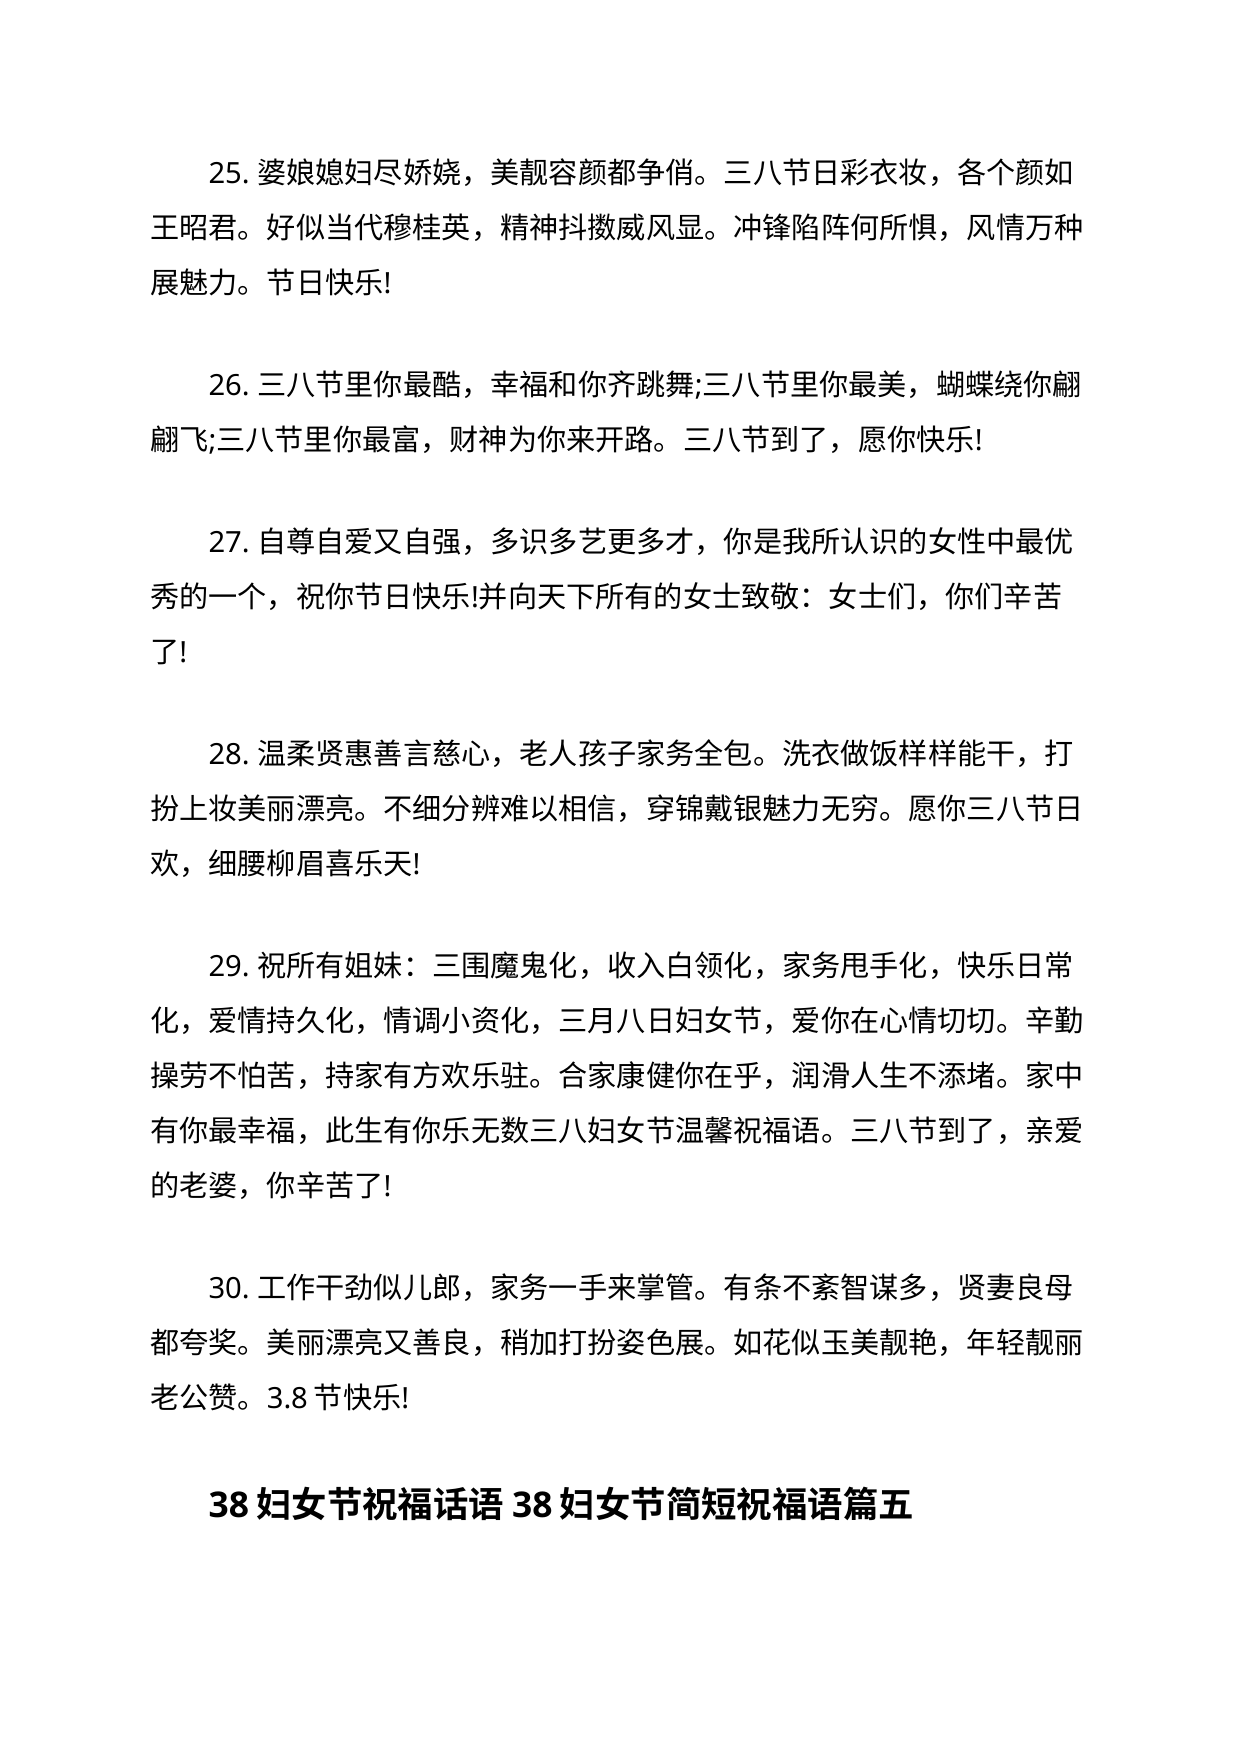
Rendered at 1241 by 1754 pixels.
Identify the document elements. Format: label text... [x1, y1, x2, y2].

text 27. 自尊自爱又自强，多识多艺更多才，你是我所认识的女性中最优秀的一个，祝你节日快乐!并向天下所有的女士致敬：女士们，你们辛苦了! [150, 519, 1090, 671]
text 25. 婆娘媳妇尽娇娆，美靓容颜都争俏。三八节日彩衣妆，各个颜如王昭君。好似当代穆桂英，精神抖擞威风显。冲锋陷阵何所惧，风情万种展魅力。节日快乐! [150, 150, 1090, 302]
text 28. 温柔贤惠善言慈心，老人孩子家务全包。洗衣做饭样样能干，打扮上妆美丽漂亮。不细分辨难以相信，穿锦戴银魅力无穷。愿你三八节日欢，细腰柳眉喜乐天! [150, 731, 1090, 883]
text 30. 工作干劲似儿郎，家务一手来掌管。有条不紊智谋多，贤妻良母都夸奖。美丽漂亮又善良，稍加打扮姿色展。如花似玉美靓艳，年轻靓丽老公赞。3.8节快乐! [150, 1264, 1090, 1417]
text 38妇女节祝福话语 38妇女节简短祝福语篇五 [150, 1476, 1090, 1528]
text 29. 祝所有姐妹：三围魔鬼化，收入白领化，家务甩手化，快乐日常化，爱情持久化，情调小资化，三月八日妇女节，爱你在心情切切。辛勤操劳不怕苦，持家有方欢乐驻。合家康健你在乎，润滑人生不添堵。家中有你最幸福，此生有你乐无数三八妇女节温馨祝福语。三八节到了，亲爱的老婆，你辛苦了! [150, 943, 1090, 1205]
text 26. 三八节里你最酷，幸福和你齐跳舞;三八节里你最美，蝴蝶绕你翩翩飞;三八节里你最富，财神为你来开路。三八节到了，愿你快乐! [150, 362, 1090, 459]
